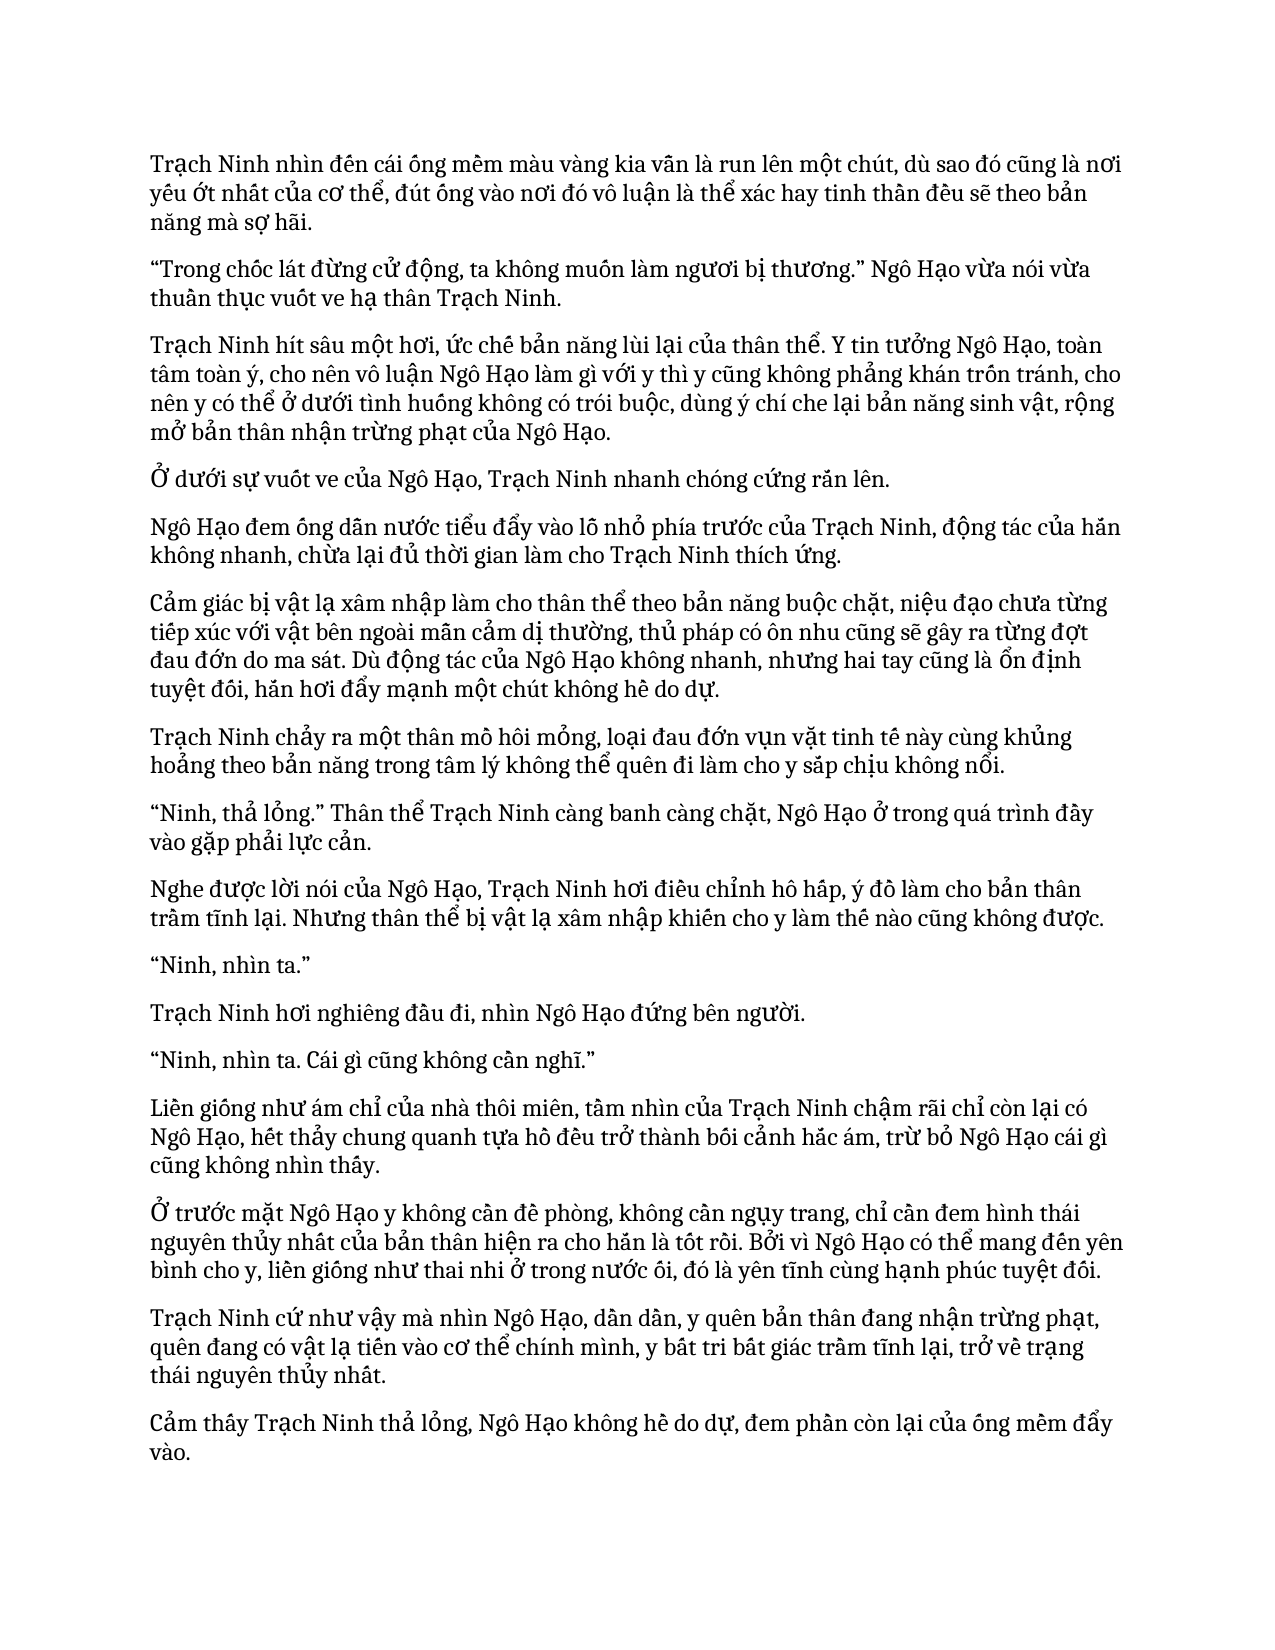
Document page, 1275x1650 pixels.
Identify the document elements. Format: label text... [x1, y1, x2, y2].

text Ngô Hạo đem ống dẫn nước tiểu đẩy vào lỗ nhỏ phía trước của Trạch Ninh, động tác của hắn không nhanh, chừa lại đủ thời gian làm cho Trạch Ninh thích ứng. [150, 512, 1125, 570]
text “Trong chốc lát đừng cử động, ta không muốn làm ngươi bị thương.” Ngô Hạo vừa nói vừa thuần thục vuốt ve hạ thân Trạch Ninh. [150, 255, 1125, 312]
text Trạch Ninh hít sâu một hơi, ức chế bản năng lùi lại của thân thể. Y tin tưởng Ngô Hạo, toàn tâm toàn ý, cho nên vô luận Ngô Hạo làm gì với y thì y cũng không phảng khán trốn tránh, cho nên y có thể ở dưới tình huống không có trói buộc, dùng ý chí che lại bản năng sinh vật, rộng mở bản thân nhận trừng phạt của Ngô Hạo. [150, 331, 1125, 446]
text Ở trước mặt Ngô Hạo y không cần đề phòng, không cần ngụy trang, chỉ cần đem hình thái nguyên thủy nhất của bản thân hiện ra cho hắn là tốt rồi. Bởi vì Ngô Hạo có thể mang đến yên bình cho y, liền giống như thai nhi ở trong nước ối, đó là yên tĩnh cùng hạnh phúc tuyệt đối. [150, 1199, 1125, 1285]
text Trạch Ninh nhìn đến cái ống mềm màu vàng kia vẫn là run lên một chút, dù sao đó cũng là nơi yếu ớt nhất của cơ thể, đút ống vào nơi đó vô luận là thể xác hay tinh thần đều sẽ theo bản năng mà sợ hãi. [150, 150, 1125, 236]
text Ở dưới sự vuốt ve của Ngô Hạo, Trạch Ninh nhanh chóng cứng rắn lên. [150, 465, 1125, 494]
text “Ninh, thả lỏng.” Thân thể Trạch Ninh càng banh càng chặt, Ngô Hạo ở trong quá trình đầy vào gặp phải lực cản. [150, 799, 1125, 856]
text “Ninh, nhìn ta.” [150, 951, 1125, 980]
text Liền giống như ám chỉ của nhà thôi miên, tầm nhìn của Trạch Ninh chậm rãi chỉ còn lại có Ngô Hạo, hết thảy chung quanh tựa hồ đều trở thành bối cảnh hắc ám, trừ bỏ Ngô Hạo cái gì cũng không nhìn thấy. [150, 1094, 1125, 1180]
text Nghe được lời nói của Ngô Hạo, Trạch Ninh hơi điều chỉnh hô hấp, ý đồ làm cho bản thân trầm tĩnh lại. Nhưng thân thể bị vật lạ xâm nhập khiến cho y làm thế nào cũng không được. [150, 875, 1125, 932]
text Trạch Ninh cứ như vậy mà nhìn Ngô Hạo, dần dần, y quên bản thân đang nhận trừng phạt, quên đang có vật lạ tiến vào cơ thể chính mình, y bất tri bất giác trầm tĩnh lại, trở về trạng thái nguyên thủy nhất. [150, 1304, 1125, 1390]
text Trạch Ninh chảy ra một thân mồ hôi mỏng, loại đau đớn vụn vặt tinh tế này cùng khủng hoảng theo bản năng trong tâm lý không thể quên đi làm cho y sắp chịu không nổi. [150, 722, 1125, 780]
text Cảm giác bị vật lạ xâm nhập làm cho thân thể theo bản năng buộc chặt, niệu đạo chưa từng tiếp xúc với vật bên ngoài mẫn cảm dị thường, thủ pháp có ôn nhu cũng sẽ gây ra từng đợt đau đớn do ma sát. Dù động tác của Ngô Hạo không nhanh, nhưng hai tay cũng là ổn định tuyệt đối, hắn hơi đẩy mạnh một chút không hề do dự. [150, 589, 1125, 704]
text Cảm thấy Trạch Ninh thả lỏng, Ngô Hạo không hề do dự, đem phần còn lại của ống mềm đẩy vào. [150, 1409, 1125, 1466]
text Trạch Ninh hơi nghiêng đầu đi, nhìn Ngô Hạo đứng bên người. [150, 999, 1125, 1027]
text “Ninh, nhìn ta. Cái gì cũng không cần nghĩ.” [150, 1046, 1125, 1075]
